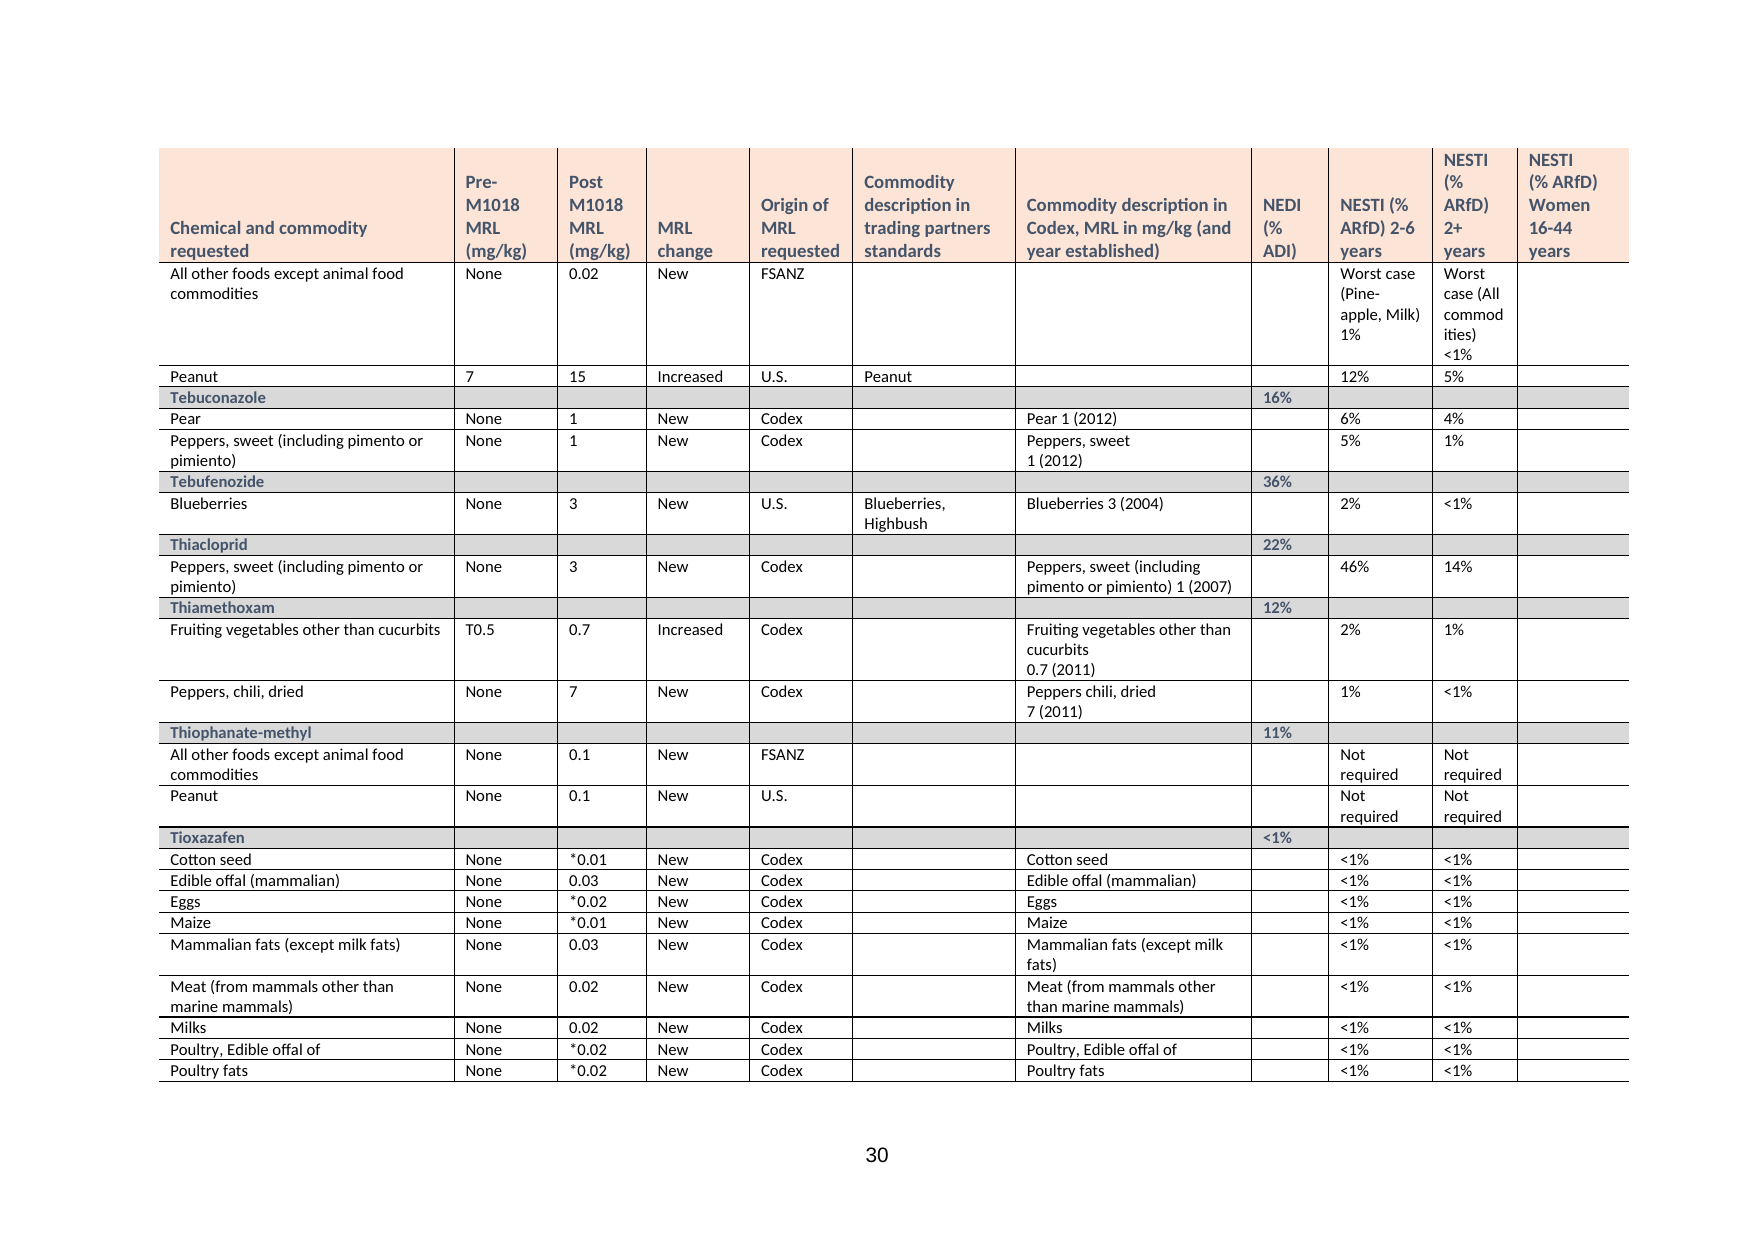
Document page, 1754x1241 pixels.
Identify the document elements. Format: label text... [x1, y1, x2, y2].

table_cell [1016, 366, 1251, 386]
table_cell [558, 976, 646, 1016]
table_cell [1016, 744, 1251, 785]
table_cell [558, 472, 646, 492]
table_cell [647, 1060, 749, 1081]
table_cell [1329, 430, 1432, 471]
table_header NEDI (% ADI) [1252, 148, 1328, 262]
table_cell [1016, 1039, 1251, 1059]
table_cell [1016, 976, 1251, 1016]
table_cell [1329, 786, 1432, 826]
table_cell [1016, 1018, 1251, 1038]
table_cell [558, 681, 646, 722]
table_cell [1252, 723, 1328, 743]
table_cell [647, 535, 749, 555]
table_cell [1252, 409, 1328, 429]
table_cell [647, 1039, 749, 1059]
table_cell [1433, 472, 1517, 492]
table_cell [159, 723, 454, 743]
table_header Pre- M1018 MRL (mg/kg) [455, 148, 557, 262]
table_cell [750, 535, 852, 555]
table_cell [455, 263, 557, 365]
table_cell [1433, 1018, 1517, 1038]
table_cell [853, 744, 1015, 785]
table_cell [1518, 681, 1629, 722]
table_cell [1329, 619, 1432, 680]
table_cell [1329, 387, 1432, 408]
table_header Post M1018MRL (mg/kg) [558, 148, 646, 262]
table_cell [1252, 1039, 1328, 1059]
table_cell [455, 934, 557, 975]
table_header Commodity description in Codex, MRL in mg/kg (and year established) [1016, 148, 1251, 262]
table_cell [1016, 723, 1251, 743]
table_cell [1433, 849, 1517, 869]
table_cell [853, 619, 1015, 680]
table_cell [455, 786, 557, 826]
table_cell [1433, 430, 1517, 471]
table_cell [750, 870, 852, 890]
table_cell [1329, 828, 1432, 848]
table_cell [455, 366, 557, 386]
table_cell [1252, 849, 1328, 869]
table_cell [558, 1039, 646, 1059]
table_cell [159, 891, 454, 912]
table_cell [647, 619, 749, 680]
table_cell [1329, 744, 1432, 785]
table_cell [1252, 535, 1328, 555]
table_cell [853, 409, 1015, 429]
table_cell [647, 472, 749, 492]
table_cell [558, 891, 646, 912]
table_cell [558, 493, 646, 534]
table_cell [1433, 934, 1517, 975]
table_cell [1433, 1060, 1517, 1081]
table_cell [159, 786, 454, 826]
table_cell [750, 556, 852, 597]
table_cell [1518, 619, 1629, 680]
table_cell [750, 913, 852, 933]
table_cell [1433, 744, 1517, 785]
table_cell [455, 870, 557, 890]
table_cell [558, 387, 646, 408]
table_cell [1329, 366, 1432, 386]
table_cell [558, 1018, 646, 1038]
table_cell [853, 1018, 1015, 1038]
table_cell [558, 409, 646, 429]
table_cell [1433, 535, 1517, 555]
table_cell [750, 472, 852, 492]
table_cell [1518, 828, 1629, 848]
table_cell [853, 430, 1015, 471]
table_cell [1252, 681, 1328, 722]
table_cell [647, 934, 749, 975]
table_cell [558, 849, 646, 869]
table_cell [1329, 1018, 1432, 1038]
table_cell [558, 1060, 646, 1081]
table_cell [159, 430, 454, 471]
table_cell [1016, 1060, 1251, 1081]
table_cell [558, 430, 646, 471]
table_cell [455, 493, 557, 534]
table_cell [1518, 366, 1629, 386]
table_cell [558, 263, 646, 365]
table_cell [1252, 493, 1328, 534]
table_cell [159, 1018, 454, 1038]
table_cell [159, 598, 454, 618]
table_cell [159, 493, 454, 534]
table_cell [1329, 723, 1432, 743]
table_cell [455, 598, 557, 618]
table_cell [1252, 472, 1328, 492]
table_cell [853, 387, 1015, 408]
table_header Commodity description in trading partners standards [853, 148, 1015, 262]
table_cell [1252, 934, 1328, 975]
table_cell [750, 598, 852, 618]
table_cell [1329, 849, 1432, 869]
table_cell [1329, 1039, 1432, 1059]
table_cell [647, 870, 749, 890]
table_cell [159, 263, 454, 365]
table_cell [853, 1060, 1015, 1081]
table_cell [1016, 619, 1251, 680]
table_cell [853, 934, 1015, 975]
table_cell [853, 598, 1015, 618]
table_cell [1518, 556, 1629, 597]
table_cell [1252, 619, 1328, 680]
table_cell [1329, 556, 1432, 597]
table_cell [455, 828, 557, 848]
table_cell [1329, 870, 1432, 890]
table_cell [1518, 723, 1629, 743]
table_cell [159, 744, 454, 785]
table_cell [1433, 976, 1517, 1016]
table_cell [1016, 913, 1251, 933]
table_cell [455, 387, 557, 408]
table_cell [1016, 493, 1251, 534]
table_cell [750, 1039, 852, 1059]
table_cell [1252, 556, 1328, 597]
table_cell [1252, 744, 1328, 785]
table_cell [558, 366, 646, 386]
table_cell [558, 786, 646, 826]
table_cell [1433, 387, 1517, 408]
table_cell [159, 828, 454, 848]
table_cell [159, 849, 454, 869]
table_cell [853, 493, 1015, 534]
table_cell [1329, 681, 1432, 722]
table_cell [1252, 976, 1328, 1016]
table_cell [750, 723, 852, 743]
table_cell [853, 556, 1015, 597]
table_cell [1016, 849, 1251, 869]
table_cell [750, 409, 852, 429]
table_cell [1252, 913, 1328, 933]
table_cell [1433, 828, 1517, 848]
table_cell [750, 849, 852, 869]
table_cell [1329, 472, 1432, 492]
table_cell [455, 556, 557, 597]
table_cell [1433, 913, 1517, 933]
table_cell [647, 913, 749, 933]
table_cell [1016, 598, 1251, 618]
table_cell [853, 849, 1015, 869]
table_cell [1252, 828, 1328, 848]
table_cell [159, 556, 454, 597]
table_header NESTI (% ARfD) Women 16-44 years [1518, 148, 1629, 262]
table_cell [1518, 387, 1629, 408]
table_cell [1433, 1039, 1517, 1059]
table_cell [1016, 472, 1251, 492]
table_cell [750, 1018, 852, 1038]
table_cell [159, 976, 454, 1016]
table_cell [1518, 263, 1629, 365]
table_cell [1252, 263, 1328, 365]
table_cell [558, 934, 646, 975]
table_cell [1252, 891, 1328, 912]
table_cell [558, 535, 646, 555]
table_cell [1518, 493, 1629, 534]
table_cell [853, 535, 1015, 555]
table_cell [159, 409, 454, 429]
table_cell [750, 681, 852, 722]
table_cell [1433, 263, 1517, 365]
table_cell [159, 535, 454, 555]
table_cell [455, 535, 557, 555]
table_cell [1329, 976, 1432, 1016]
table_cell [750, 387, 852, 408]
table_header Chemical and commodity requested [159, 148, 454, 262]
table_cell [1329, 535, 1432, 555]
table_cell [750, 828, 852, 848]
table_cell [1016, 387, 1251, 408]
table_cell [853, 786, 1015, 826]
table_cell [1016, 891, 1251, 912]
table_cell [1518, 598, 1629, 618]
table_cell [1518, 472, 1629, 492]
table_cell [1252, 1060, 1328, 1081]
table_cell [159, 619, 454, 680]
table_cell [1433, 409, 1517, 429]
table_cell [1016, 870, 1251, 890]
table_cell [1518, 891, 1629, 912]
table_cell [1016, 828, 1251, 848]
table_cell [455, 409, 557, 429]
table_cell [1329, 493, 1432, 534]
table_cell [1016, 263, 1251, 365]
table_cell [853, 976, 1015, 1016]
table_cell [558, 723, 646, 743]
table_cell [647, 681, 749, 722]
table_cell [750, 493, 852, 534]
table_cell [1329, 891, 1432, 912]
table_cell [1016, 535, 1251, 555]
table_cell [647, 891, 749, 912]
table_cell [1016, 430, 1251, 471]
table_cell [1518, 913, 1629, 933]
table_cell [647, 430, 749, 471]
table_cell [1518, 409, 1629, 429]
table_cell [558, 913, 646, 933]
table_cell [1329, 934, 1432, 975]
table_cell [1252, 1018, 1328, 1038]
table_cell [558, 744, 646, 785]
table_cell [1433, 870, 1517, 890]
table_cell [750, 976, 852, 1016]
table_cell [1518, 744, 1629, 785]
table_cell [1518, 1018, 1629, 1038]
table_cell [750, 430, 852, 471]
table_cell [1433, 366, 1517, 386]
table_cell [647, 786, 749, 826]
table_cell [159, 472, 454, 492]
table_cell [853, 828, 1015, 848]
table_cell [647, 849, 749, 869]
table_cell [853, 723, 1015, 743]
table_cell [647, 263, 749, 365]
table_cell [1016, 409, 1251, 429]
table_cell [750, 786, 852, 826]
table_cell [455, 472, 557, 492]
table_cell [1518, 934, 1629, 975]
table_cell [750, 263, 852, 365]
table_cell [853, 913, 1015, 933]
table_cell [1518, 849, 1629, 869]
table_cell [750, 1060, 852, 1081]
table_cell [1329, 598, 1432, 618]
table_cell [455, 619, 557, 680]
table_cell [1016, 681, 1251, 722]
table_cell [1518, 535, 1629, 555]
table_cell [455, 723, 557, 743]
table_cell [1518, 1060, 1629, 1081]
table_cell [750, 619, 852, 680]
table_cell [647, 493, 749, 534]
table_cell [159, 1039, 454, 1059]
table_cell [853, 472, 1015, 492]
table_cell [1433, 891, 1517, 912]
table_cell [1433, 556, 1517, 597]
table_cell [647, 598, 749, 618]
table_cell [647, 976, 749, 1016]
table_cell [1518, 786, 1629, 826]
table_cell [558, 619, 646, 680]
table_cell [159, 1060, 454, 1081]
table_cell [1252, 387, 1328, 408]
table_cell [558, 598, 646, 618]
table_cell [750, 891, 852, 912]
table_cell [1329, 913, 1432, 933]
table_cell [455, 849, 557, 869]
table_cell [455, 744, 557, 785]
table_header MRL change [647, 148, 749, 262]
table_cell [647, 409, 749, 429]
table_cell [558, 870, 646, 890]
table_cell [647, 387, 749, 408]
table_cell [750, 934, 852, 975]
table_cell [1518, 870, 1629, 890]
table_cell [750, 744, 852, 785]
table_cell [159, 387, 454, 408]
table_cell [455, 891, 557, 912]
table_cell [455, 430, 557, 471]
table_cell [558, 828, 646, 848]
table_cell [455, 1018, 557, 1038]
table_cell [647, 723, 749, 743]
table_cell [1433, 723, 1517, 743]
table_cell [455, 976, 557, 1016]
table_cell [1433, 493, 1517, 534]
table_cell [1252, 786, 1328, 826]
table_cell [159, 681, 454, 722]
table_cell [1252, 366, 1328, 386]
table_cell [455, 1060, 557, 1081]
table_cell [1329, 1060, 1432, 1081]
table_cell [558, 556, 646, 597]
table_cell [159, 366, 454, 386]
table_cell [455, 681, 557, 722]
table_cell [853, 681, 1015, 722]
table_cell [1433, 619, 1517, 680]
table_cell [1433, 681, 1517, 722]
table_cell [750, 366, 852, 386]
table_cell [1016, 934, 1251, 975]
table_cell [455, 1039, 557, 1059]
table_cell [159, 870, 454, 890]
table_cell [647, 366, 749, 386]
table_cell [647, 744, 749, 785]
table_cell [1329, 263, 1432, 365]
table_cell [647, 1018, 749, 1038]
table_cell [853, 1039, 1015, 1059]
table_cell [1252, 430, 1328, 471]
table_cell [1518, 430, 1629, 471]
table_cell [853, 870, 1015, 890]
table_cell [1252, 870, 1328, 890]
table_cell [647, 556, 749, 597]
table_header NESTI (% ARfD) 2-6 years [1329, 148, 1432, 262]
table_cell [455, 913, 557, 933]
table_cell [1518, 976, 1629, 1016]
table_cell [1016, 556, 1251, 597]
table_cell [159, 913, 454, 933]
table_header Origin of MRL requested [750, 148, 852, 262]
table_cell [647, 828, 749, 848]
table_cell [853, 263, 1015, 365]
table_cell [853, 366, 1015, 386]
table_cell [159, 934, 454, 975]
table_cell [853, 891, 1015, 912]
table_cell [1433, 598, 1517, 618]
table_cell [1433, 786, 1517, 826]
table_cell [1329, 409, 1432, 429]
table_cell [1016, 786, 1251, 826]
table_header NESTI (% ARfD) 2+ years [1433, 148, 1517, 262]
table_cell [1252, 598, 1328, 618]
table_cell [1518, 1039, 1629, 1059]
